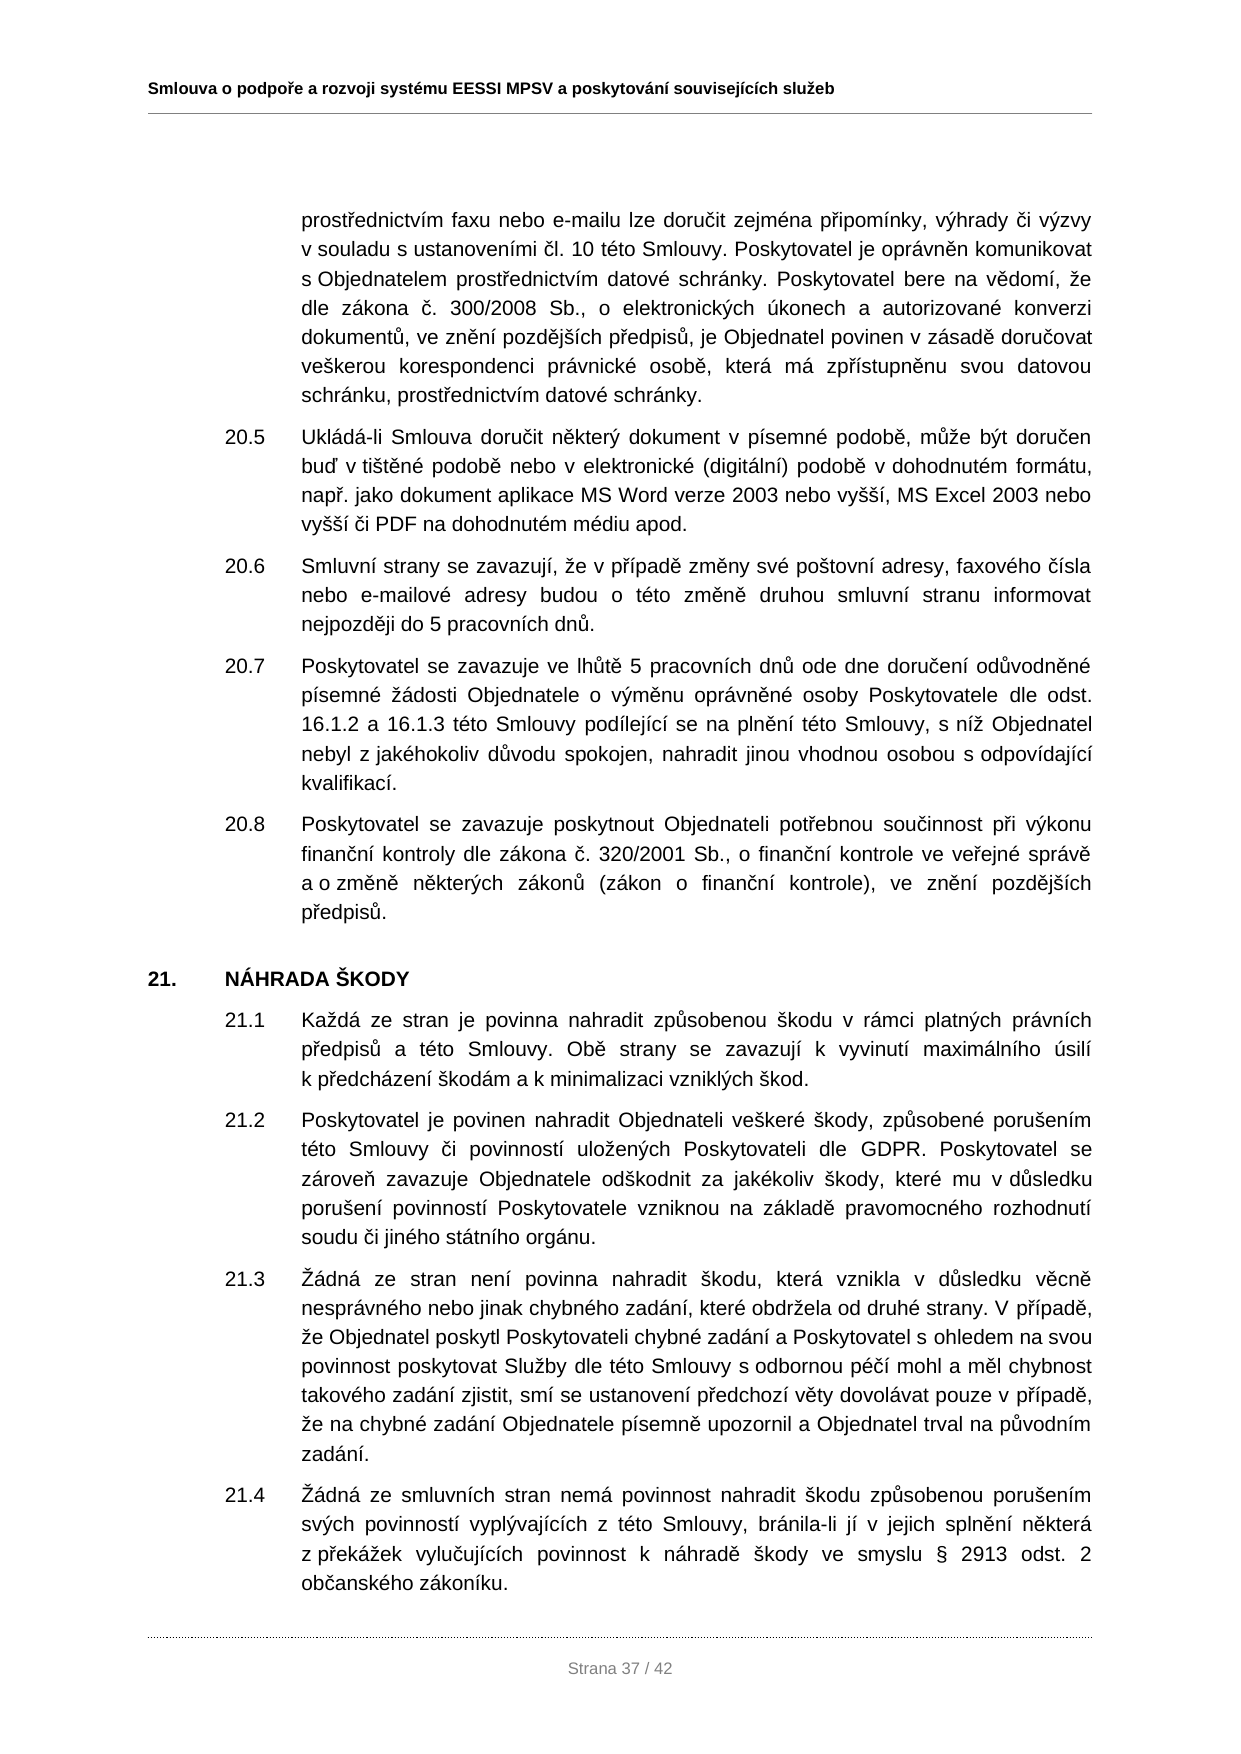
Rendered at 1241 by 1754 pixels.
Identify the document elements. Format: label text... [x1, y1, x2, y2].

list Poskytovatel se zavazuje poskytnout Objednateli potřebnou součinnost při výkonu finanční kontroly dle zákona č. 320/2001 Sb., o finanční kontrole ve veřejné správě a o změně některých zákonů (zákon o finanční kontrole), ve znění pozdějších předpisů. [224, 807, 1092, 924]
list Poskytovatel je povinen nahradit Objednateli veškeré škody, způsobené porušením této Smlouvy či povinností uložených Poskytovateli dle GDPR. Poskytovatel se zároveň zavazuje Objednatele odškodnit za jakékoliv škody, které mu v důsledku porušení povinností Poskytovatele vzniknou na základě pravomocného rozhodnutí soudu či jiného státního orgánu. [224, 1103, 1092, 1249]
list Smluvní strany se zavazují, že v případě změny své poštovní adresy, faxového čísla nebo e-mailové adresy budou o této změně druhou smluvní stranu informovat nejpozději do 5 pracovních dnů. [224, 549, 1092, 636]
list Každá ze stran je povinna nahradit způsobenou škodu v rámci platných právních předpisů a této Smlouvy. Obě strany se zavazují k vyvinutí maximálního úsilí k předcházení škodám a k minimalizaci vzniklých škod. [224, 1003, 1092, 1090]
list Poskytovatel se zavazuje ve lhůtě 5 pracovních dnů ode dne doručení odůvodněné písemné žádosti Objednatele o výměnu oprávněné osoby Poskytovatele dle odst. 16.1.2 a 16.1.3 této Smlouvy podílející se na plnění této Smlouvy, s níž Objednatel nebyl z jakéhokoliv důvodu spokojen, nahradit jinou vhodnou osobou s odpovídající kvalifikací. [224, 649, 1092, 794]
list NÁHRADA ŠKODY [148, 961, 1092, 990]
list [224, 203, 1092, 407]
list Ukládá-li Smlouva doručit některý dokument v písemné podobě, může být doručen buď v tištěné podobě nebo v elektronické (digitální) podobě v dohodnutém formátu, např. jako dokument aplikace MS Word verze 2003 nebo vyšší, MS Excel 2003 nebo vyšší či PDF na dohodnutém médiu apod. [224, 419, 1092, 536]
list Žádná ze smluvních stran nemá povinnost nahradit škodu způsobenou porušením svých povinností vyplývajících z této Smlouvy, bránila-li jí v jejich splnění některá z překážek vylučujících povinnost k náhradě škody ve smyslu § 2913 odst. 2 občanského zákoníku. [224, 1478, 1092, 1594]
list Žádná ze stran není povinna nahradit škodu, která vznikla v důsledku věcně nesprávného nebo jinak chybného zadání, které obdržela od druhé strany. V případě, že Objednatel poskytl Poskytovateli chybné zadání a Poskytovatel s ohledem na svou povinnost poskytovat Služby dle této Smlouvy s odbornou péčí mohl a měl chybnost takového zadání zjistit, smí se ustanovení předchozí věty dovolávat pouze v případě, že na chybné zadání Objednatele písemně upozornil a Objednatel trval na původním zadání. [224, 1261, 1092, 1465]
